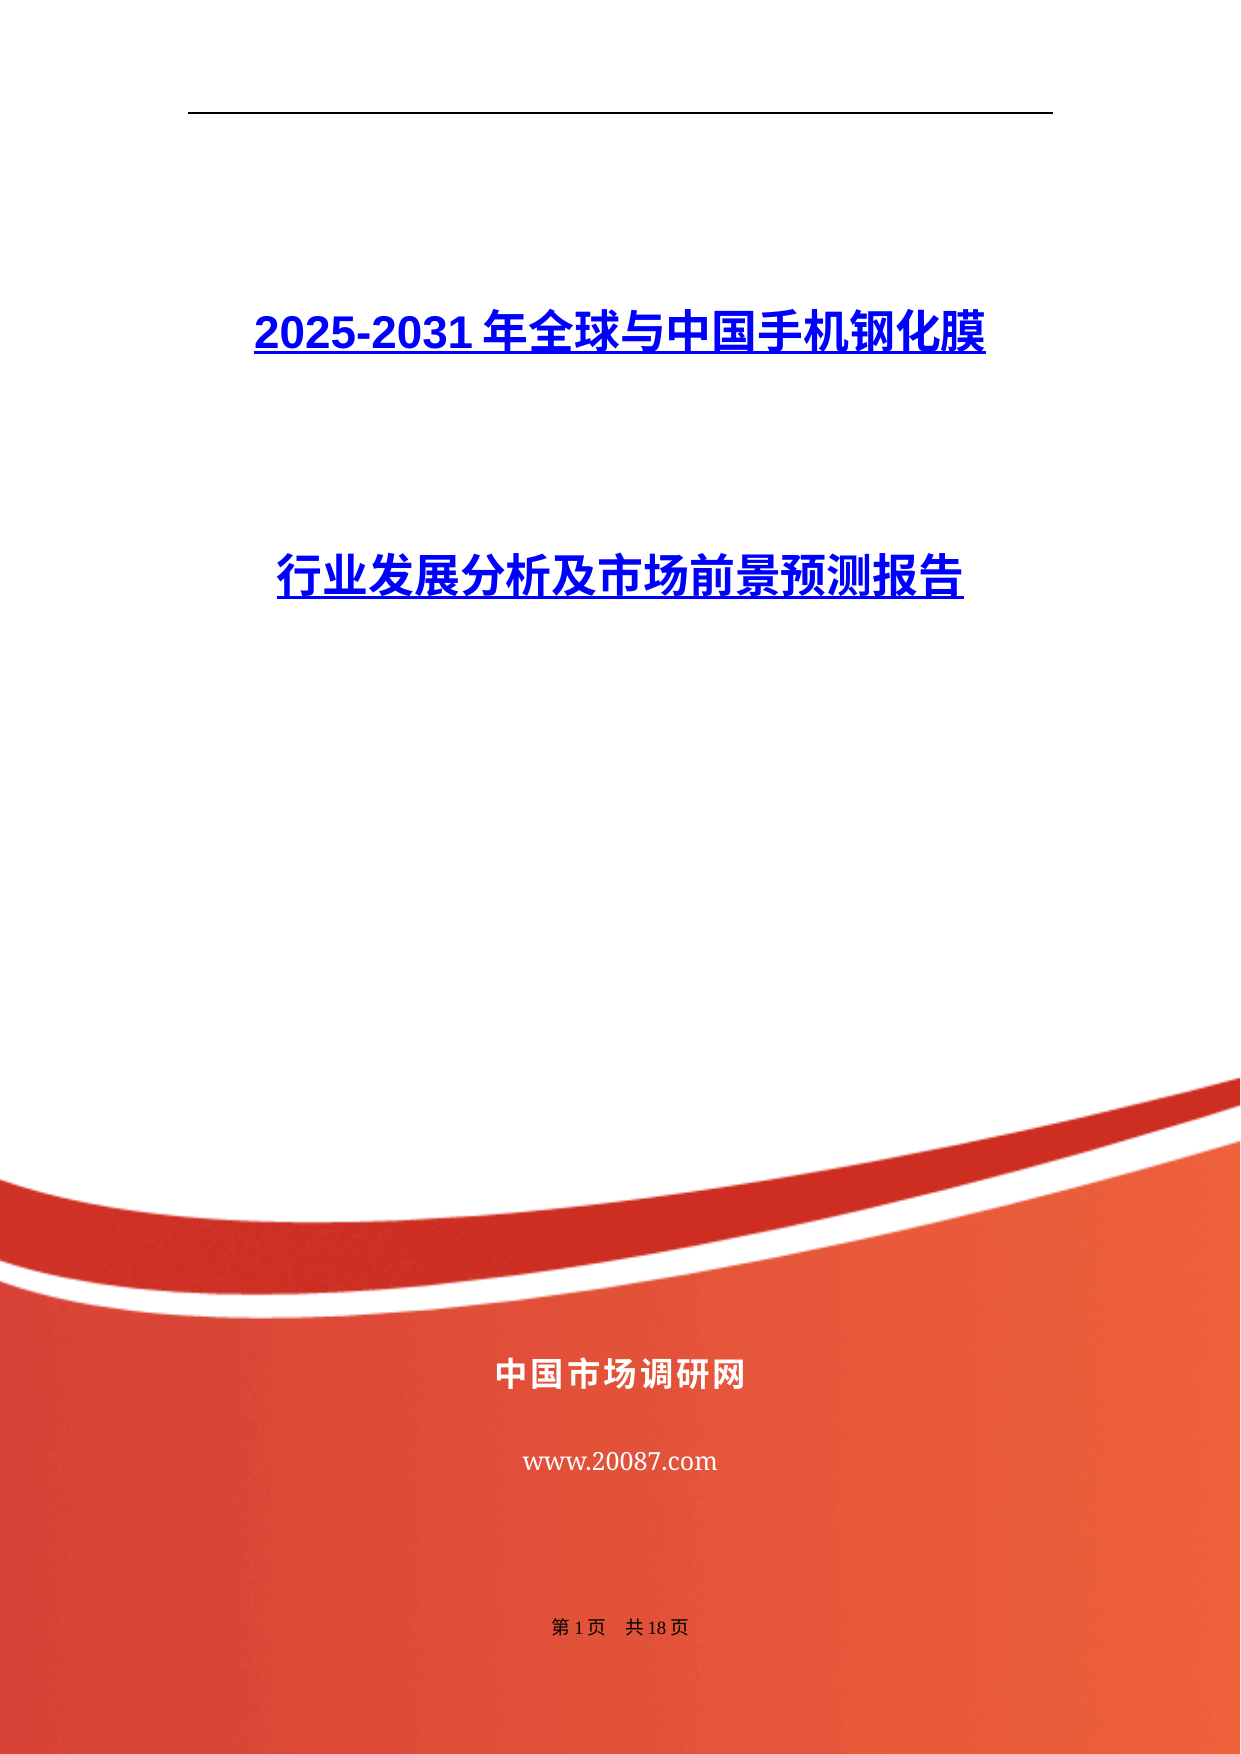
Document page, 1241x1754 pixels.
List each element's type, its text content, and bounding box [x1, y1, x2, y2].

subtitle 中国市场调研网 [187, 1339, 1053, 1404]
table_header 2025-2031年全球与中国手机钢化膜行业发展分析及市场前景预测报告 [188, 207, 1053, 773]
picture [0, 1006, 1241, 1754]
text www.20087.com [187, 1428, 1053, 1493]
